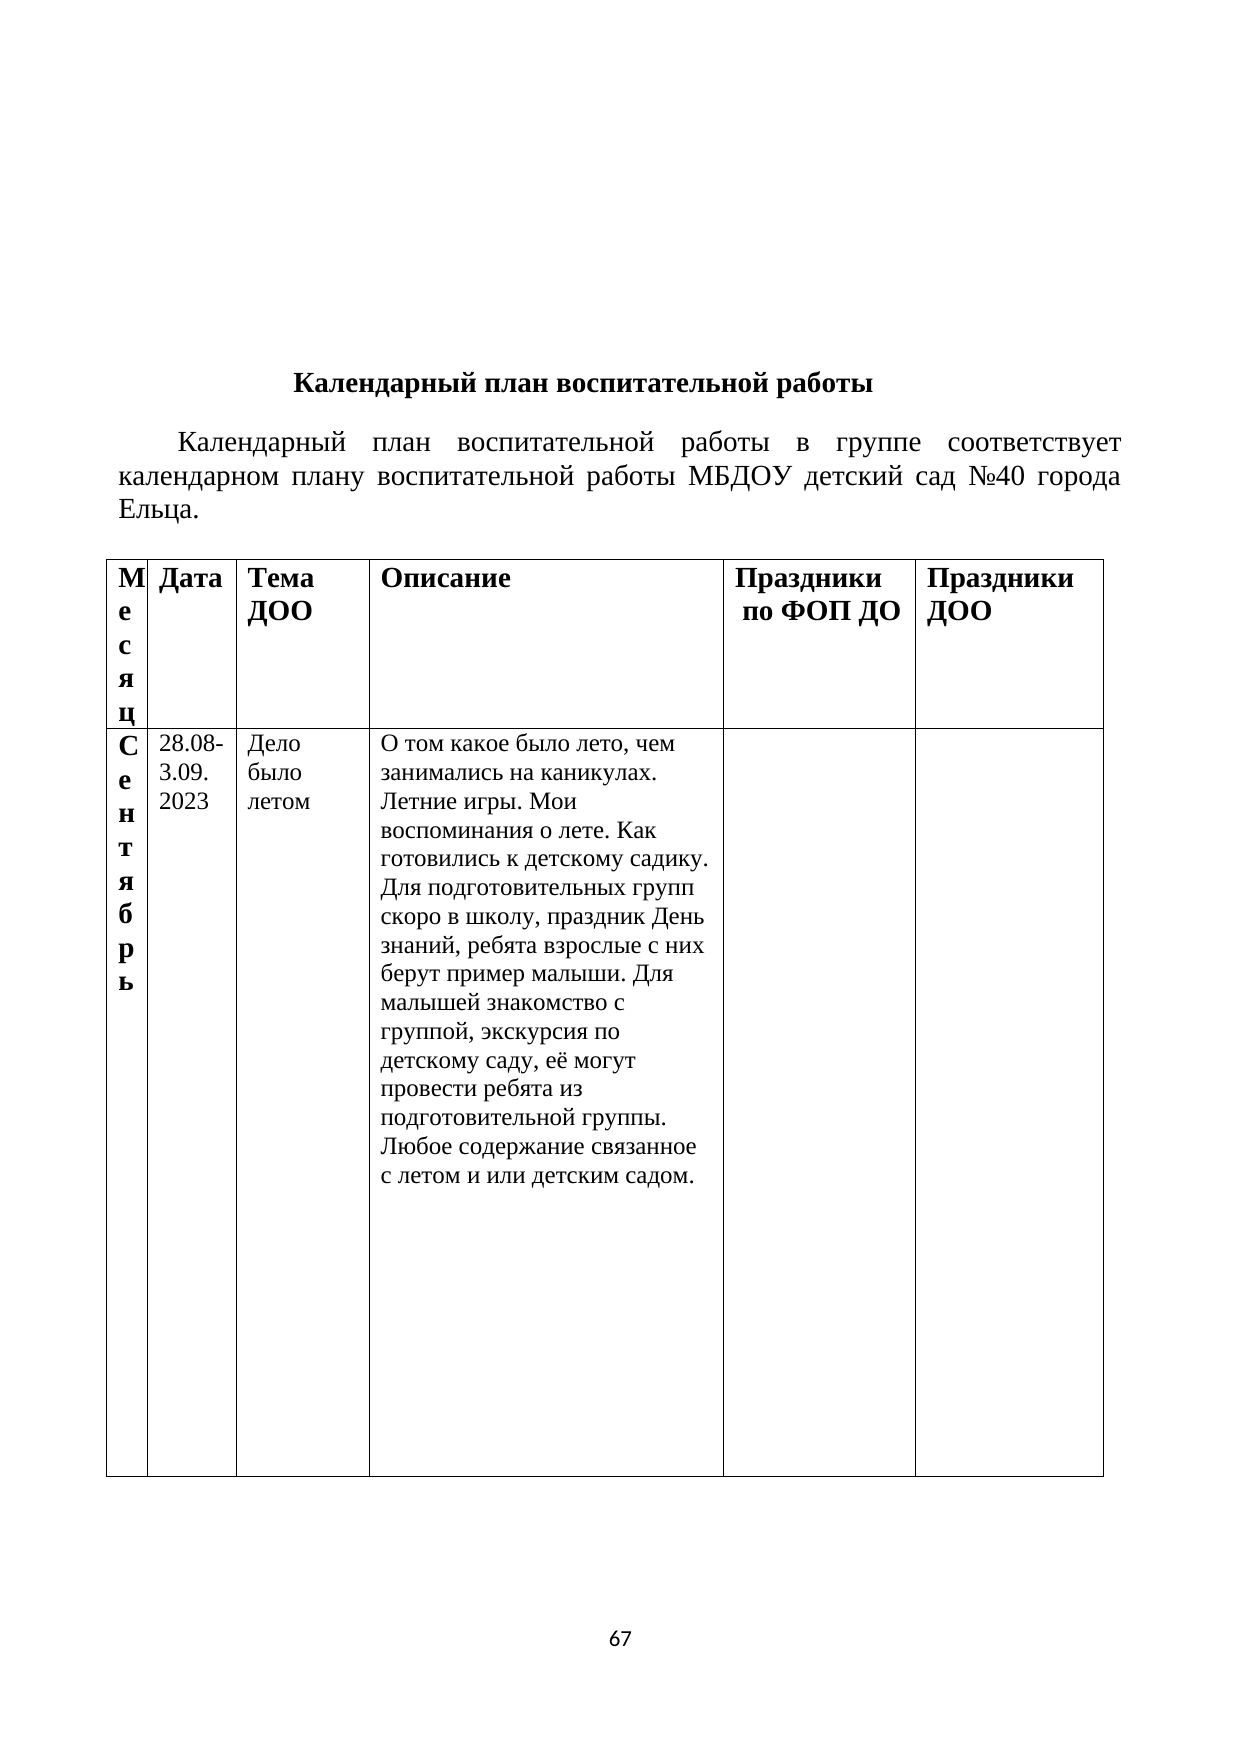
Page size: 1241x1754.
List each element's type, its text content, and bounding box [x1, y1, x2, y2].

table_cell Сентябрь [107, 729, 147, 1476]
table_cell О том какое было лето, чем занимались на каникулах. Летние игры. Мои воспоминания о лете. Как готовились к детскому садику. Для подготовительных групп скоро в школу, праздник День знаний, ребята взрослые с них берут пример малыши. Для малышей знакомство с группой, экскурсия по детскому саду, её могут провести ребята из подготовительной группы. Любое содержание связанное с летом и или детским садом. [370, 729, 723, 1476]
table_header Праздники ДОО [916, 560, 1103, 727]
table_header Тема ДОО [237, 560, 369, 727]
text Календарный план воспитательной работы в группе соответствует календарном плану воспитательной работы МБДОУ детский сад №40 города Ельца. [118, 424, 1122, 525]
table_header Месяц [107, 560, 147, 727]
table_cell 28.08-3.09. 2023 [148, 729, 236, 1476]
table_cell [724, 729, 915, 1476]
table_cell Дело было летом [237, 729, 369, 1476]
table_header Дата [148, 560, 236, 727]
table_header Праздники по ФОП ДО [724, 560, 915, 727]
table_cell [916, 729, 1103, 1476]
table_header Описание [370, 560, 723, 727]
text Календарный план воспитательной работы [118, 365, 1122, 399]
